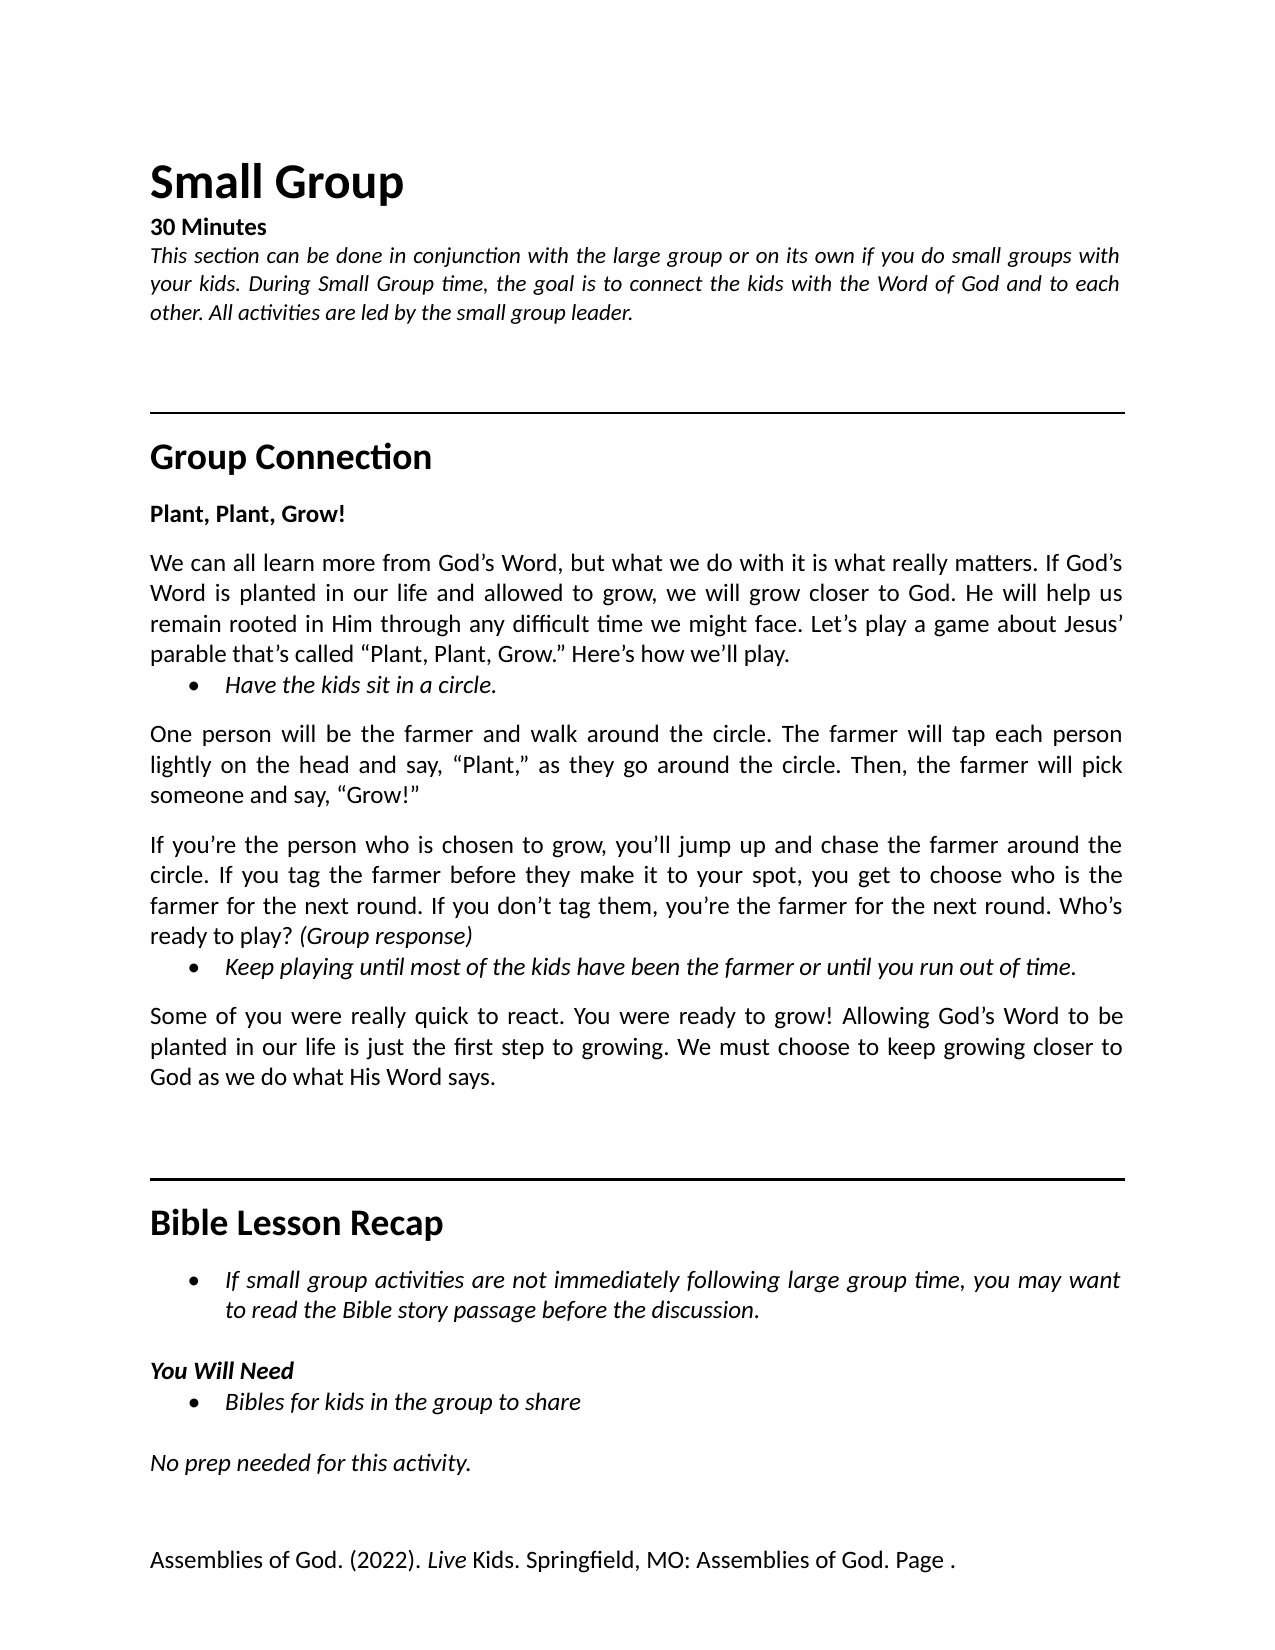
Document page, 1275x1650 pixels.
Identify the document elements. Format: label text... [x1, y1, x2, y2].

text One person will be the farmer and walk around the circle. The farmer will tap each person lightly on the head and say, “Plant,” as they go around the circle. Then, the farmer will pick someone and say, “Grow!” [150, 718, 1125, 810]
text 30 Minutes [150, 211, 1125, 242]
text If you’re the person who is chosen to grow, you’ll jump up and chase the farmer around the circle. If you tag the farmer before they make it to your spot, you get to choose who is the farmer for the next round. If you don’t tag them, you’re the farmer for the next round. Who’s ready to play? (Group response) [150, 829, 1125, 951]
text • Have the kids sit in a circle. [187, 669, 1125, 700]
text This section can be done in conjunction with the large group or on its own if you do small groups with your kids. During Small Group time, the goal is to connect the kids with the Word of God and to each other. All activities are led by the small group leader. [150, 242, 1125, 326]
text Some of you were really quick to react. You were ready to grow! Allowing God’s Word to be planted in our life is just the first step to growing. We must choose to keep growing closer to God as we do what His Word says. [150, 1000, 1125, 1092]
text Small Group [150, 150, 1125, 211]
text We can all learn more from God’s Word, but what we do with it is what really matters. If God’s Word is planted in our life and allowed to grow, we will grow closer to God. He will help us remain rooted in Him through any difficult time we might face. Let’s play a game about Jesus’ parable that’s called “Plant, Plant, Grow.” Here’s how we’ll play. [150, 547, 1125, 669]
text Bible Lesson Recap [150, 1199, 1125, 1245]
table_header You Will Need Bibles for kids in the group to share No prep needed for this activity. [150, 1325, 1050, 1477]
text Group Connection [150, 433, 1125, 479]
text • If small group activities are not immediately following large group time, you may want to read the Bible story passage before the discussion. [187, 1264, 1125, 1325]
text • Keep playing until most of the kids have been the farmer or until you run out of time. [187, 951, 1125, 981]
text Plant, Plant, Grow! [150, 498, 1125, 528]
